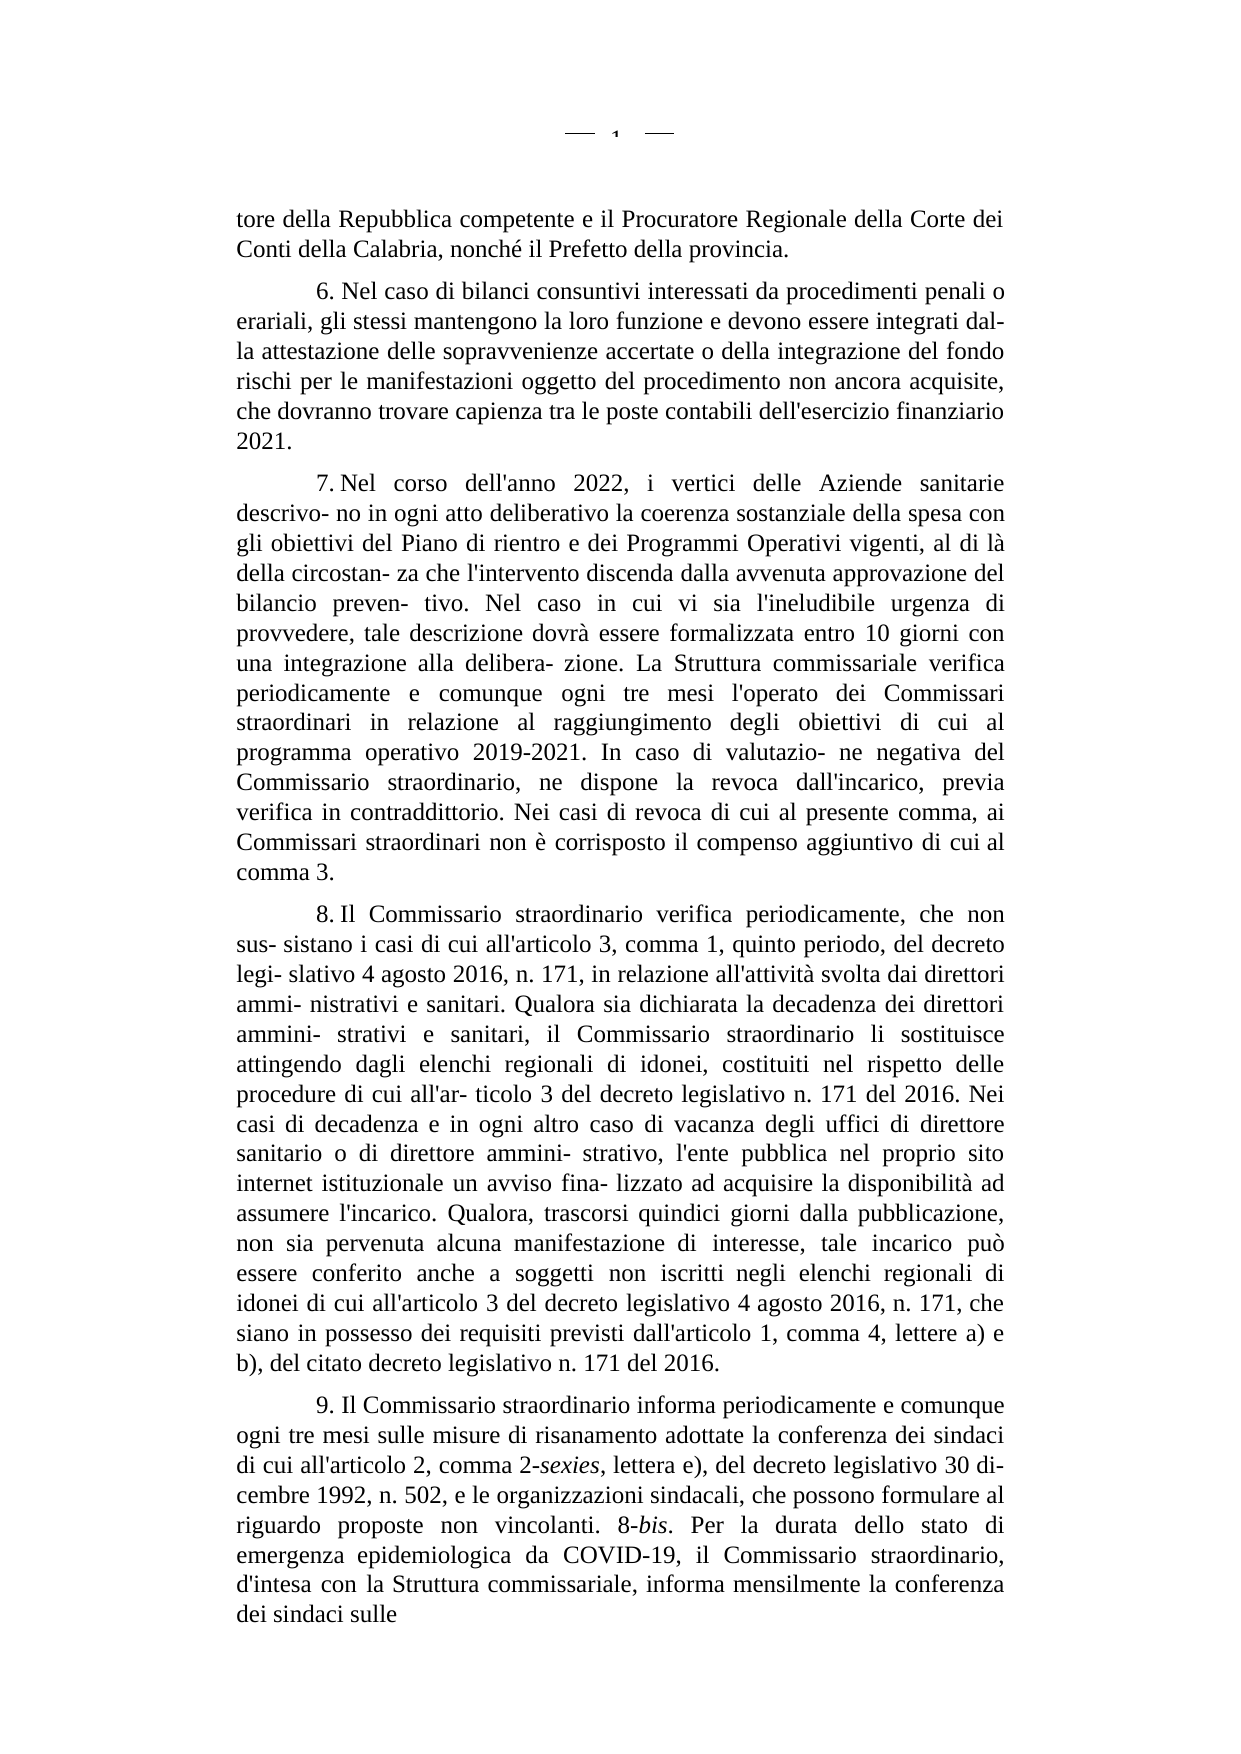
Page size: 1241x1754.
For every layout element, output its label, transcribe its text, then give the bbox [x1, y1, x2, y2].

list Il Commissario straordinario informa periodicamente e comunque ogni tre mesi sulle misure di risanamento adottate la conferenza dei sindaci di cui all'articolo 2, comma 2-sexies, lettera e), del decreto legislativo 30 di- cembre 1992, n. 502, e le organizzazioni sindacali, che possono formulare al riguardo proposte non vincolanti. 8-bis. Per la durata dello stato di emergenza epidemiologica da COVID-19, il Commissario straordinario, d'intesa con la Struttura commissariale, informa mensilmente la conferenza dei sindaci sulle [236, 1390, 1005, 1628]
list Nel caso di bilanci consuntivi interessati da procedimenti penali o erariali, gli stessi mantengono la loro funzione e devono essere integrati dal- la attestazione delle sopravvenienze accertate o della integrazione del fondo rischi per le manifestazioni oggetto del procedimento non ancora acquisite, che dovranno trovare capienza tra le poste contabili dell'esercizio finanziario 2021. [236, 276, 1005, 455]
list Nel corso dell'anno 2022, i vertici delle Aziende sanitarie descrivo- no in ogni atto deliberativo la coerenza sostanziale della spesa con gli obiettivi del Piano di rientro e dei Programmi Operativi vigenti, al di là della circostan- za che l'intervento discenda dalla avvenuta approvazione del bilancio preven- tivo. Nel caso in cui vi sia l'ineludibile urgenza di provvedere, tale descrizione dovrà essere formalizzata entro 10 giorni con una integrazione alla delibera- zione. La Struttura commissariale verifica periodicamente e comunque ogni tre mesi l'operato dei Commissari straordinari in relazione al raggiungimento degli obiettivi di cui al programma operativo 2019-2021. In caso di valutazio- ne negativa del Commissario straordinario, ne dispone la revoca dall'incarico, previa verifica in contraddittorio. Nei casi di revoca di cui al presente comma, ai Commissari straordinari non è corrisposto il compenso aggiuntivo di cui al comma 3. [236, 468, 1005, 886]
list Il Commissario straordinario verifica periodicamente, che non sus- sistano i casi di cui all'articolo 3, comma 1, quinto periodo, del decreto legi- slativo 4 agosto 2016, n. 171, in relazione all'attività svolta dai direttori ammi- nistrativi e sanitari. Qualora sia dichiarata la decadenza dei direttori ammini- strativi e sanitari, il Commissario straordinario li sostituisce attingendo dagli elenchi regionali di idonei, costituiti nel rispetto delle procedure di cui all'ar- ticolo 3 del decreto legislativo n. 171 del 2016. Nei casi di decadenza e in ogni altro caso di vacanza degli uffici di direttore sanitario o di direttore ammini- strativo, l'ente pubblica nel proprio sito internet istituzionale un avviso fina- lizzato ad acquisire la disponibilità ad assumere l'incarico. Qualora, trascorsi quindici giorni dalla pubblicazione, non sia pervenuta alcuna manifestazione di interesse, tale incarico può essere conferito anche a soggetti non iscritti negli elenchi regionali di idonei di cui all'articolo 3 del decreto legislativo 4 agosto 2016, n. 171, che siano in possesso dei requisiti previsti dall'articolo 1, comma 4, lettere a) e b), del citato decreto legislativo n. 171 del 2016. [236, 899, 1005, 1377]
text tore della Repubblica competente e il Procuratore Regionale della Corte dei Conti della Calabria, nonché il Prefetto della provincia. [236, 204, 1005, 263]
